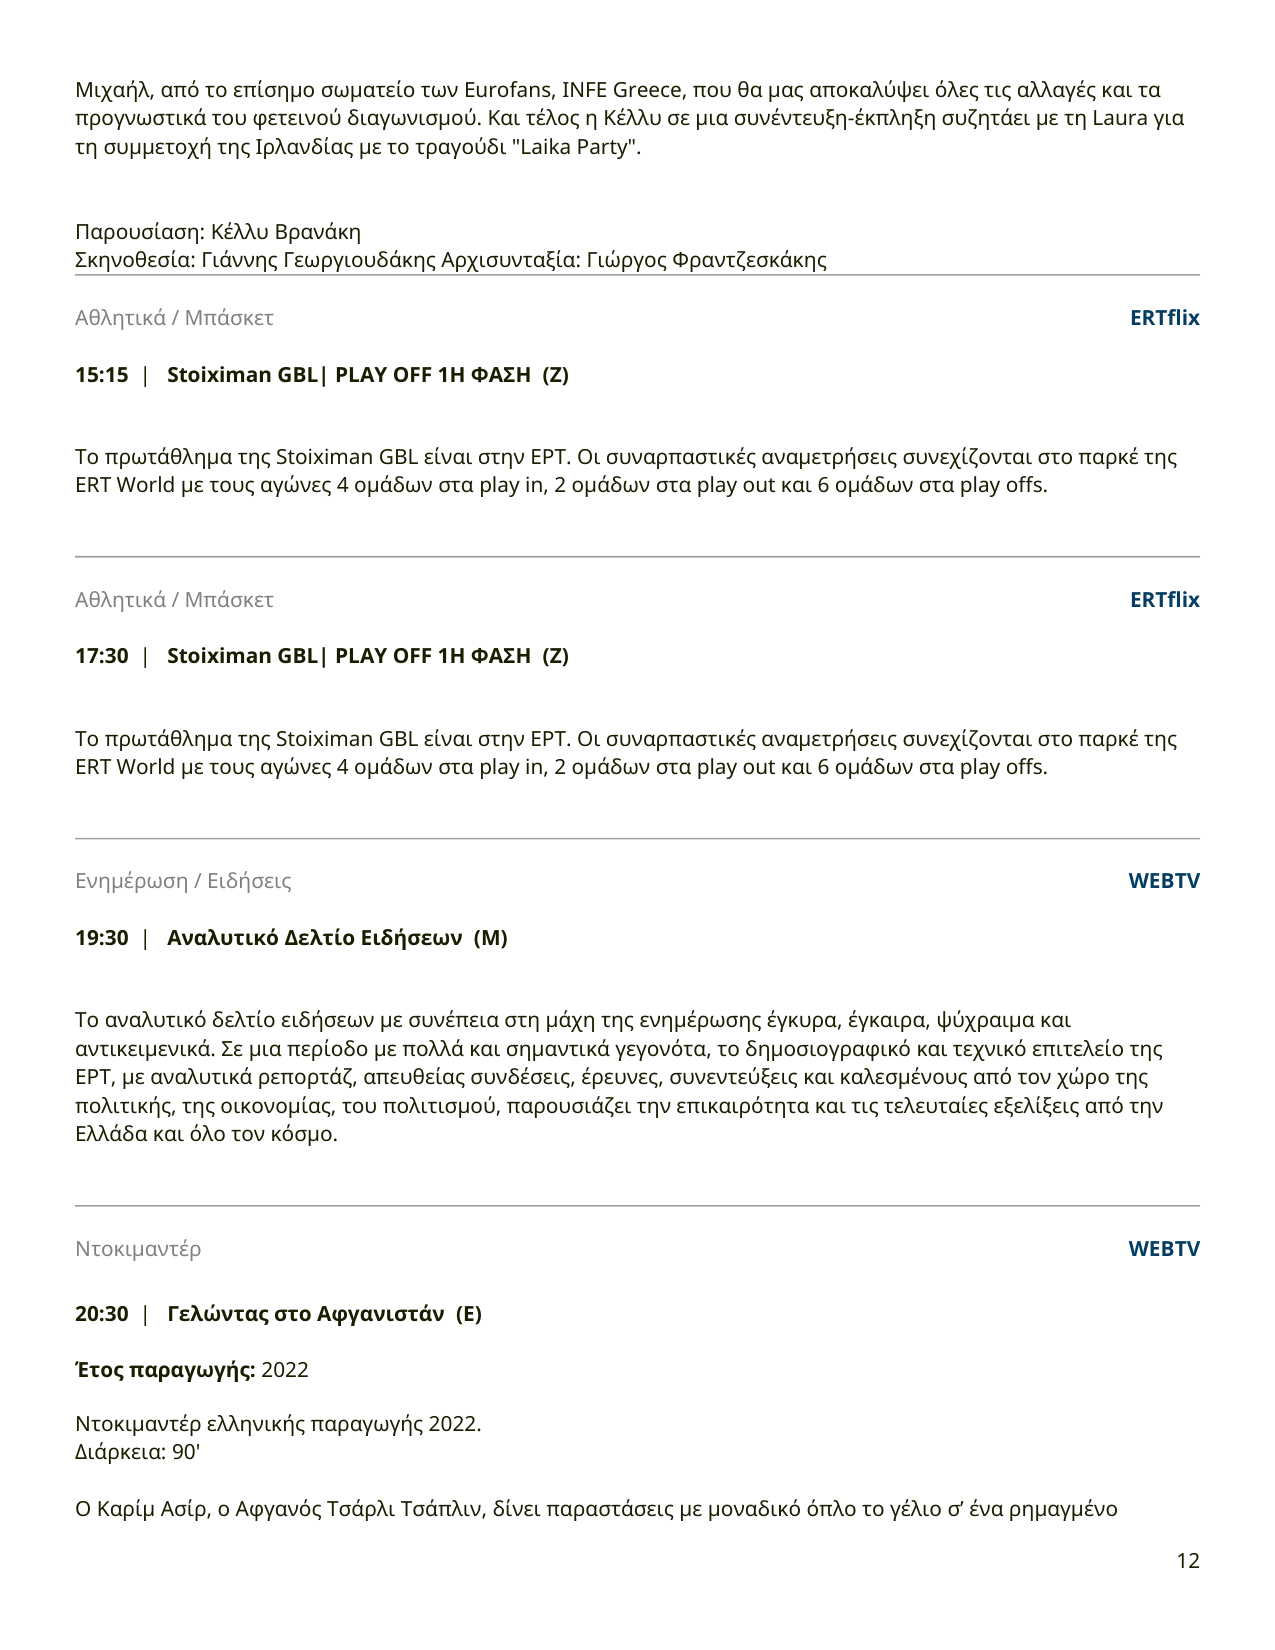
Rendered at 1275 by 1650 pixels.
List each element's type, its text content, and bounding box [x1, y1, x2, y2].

text 17:30 | Stoiximan GBL| PLAY OFF 1H ΦΑΣΗ (Z) [75, 613, 1200, 699]
table_header Ντοκιμαντέρ [75, 1234, 637, 1262]
text 20:30 | Γελώντας στο Αφγανιστάν (E) Έτος παραγωγής: 2022 [75, 1262, 1200, 1384]
text 15:15 | Stoiximan GBL| PLAY OFF 1H ΦΑΣΗ (Z) [75, 331, 1200, 417]
text 19:30 | Αναλυτικό Δελτίο Ειδήσεων (M) [75, 895, 1200, 981]
text Παρουσίαση: Κέλλυ Βρανάκη Σκηνοθεσία: Γιάννης Γεωργιουδάκης Αρχισυνταξία: Γιώργος Φραντζεσκάκης [75, 160, 1200, 274]
text Το αναλυτικό δελτίο ειδήσεων με συνέπεια στη μάχη της ενημέρωσης έγκυρα, έγκαιρα, ψύχραιμα και αντικειμενικά. Σε μια περίοδο με πολλά και σημαντικά γεγονότα, το δημοσιογραφικό και τεχνικό επιτελείο της ΕΡΤ, με αναλυτικά ρεπορτάζ, απευθείας συνδέσεις, έρευνες, συνεντεύξεις και καλεσμένους από τον χώρο της πολιτικής, της οικονομίας, του πολιτισμού, παρουσιάζει την επικαιρότητα και τις τελευταίες εξελίξεις από την Ελλάδα και όλο τον κόσμο. [75, 1006, 1200, 1148]
table_header Αθλητικά / Μπάσκετ [75, 303, 637, 331]
table_header Ενημέρωση / Ειδήσεις [75, 867, 637, 895]
text Το πρωτάθλημα της Stoiximan GBL είναι στην ΕΡΤ. Οι συναρπαστικές αναμετρήσεις συνεχίζονται στο παρκέ της ERT World με τους αγώνες 4 ομάδων στα play in, 2 ομάδων στα play out και 6 ομάδων στα play offs. [75, 442, 1200, 499]
table_header Αθλητικά / Μπάσκετ [75, 585, 637, 613]
table_header WEBTV [638, 1234, 1200, 1262]
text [75, 75, 1200, 160]
table_header ERTflix [638, 585, 1200, 613]
text Το πρωτάθλημα της Stoiximan GBL είναι στην ΕΡΤ. Οι συναρπαστικές αναμετρήσεις συνεχίζονται στο παρκέ της ERT World με τους αγώνες 4 ομάδων στα play in, 2 ομάδων στα play out και 6 ομάδων στα play offs. [75, 724, 1200, 781]
table_header WEBTV [638, 867, 1200, 895]
table_header ERTflix [638, 303, 1200, 331]
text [75, 1409, 1200, 1523]
